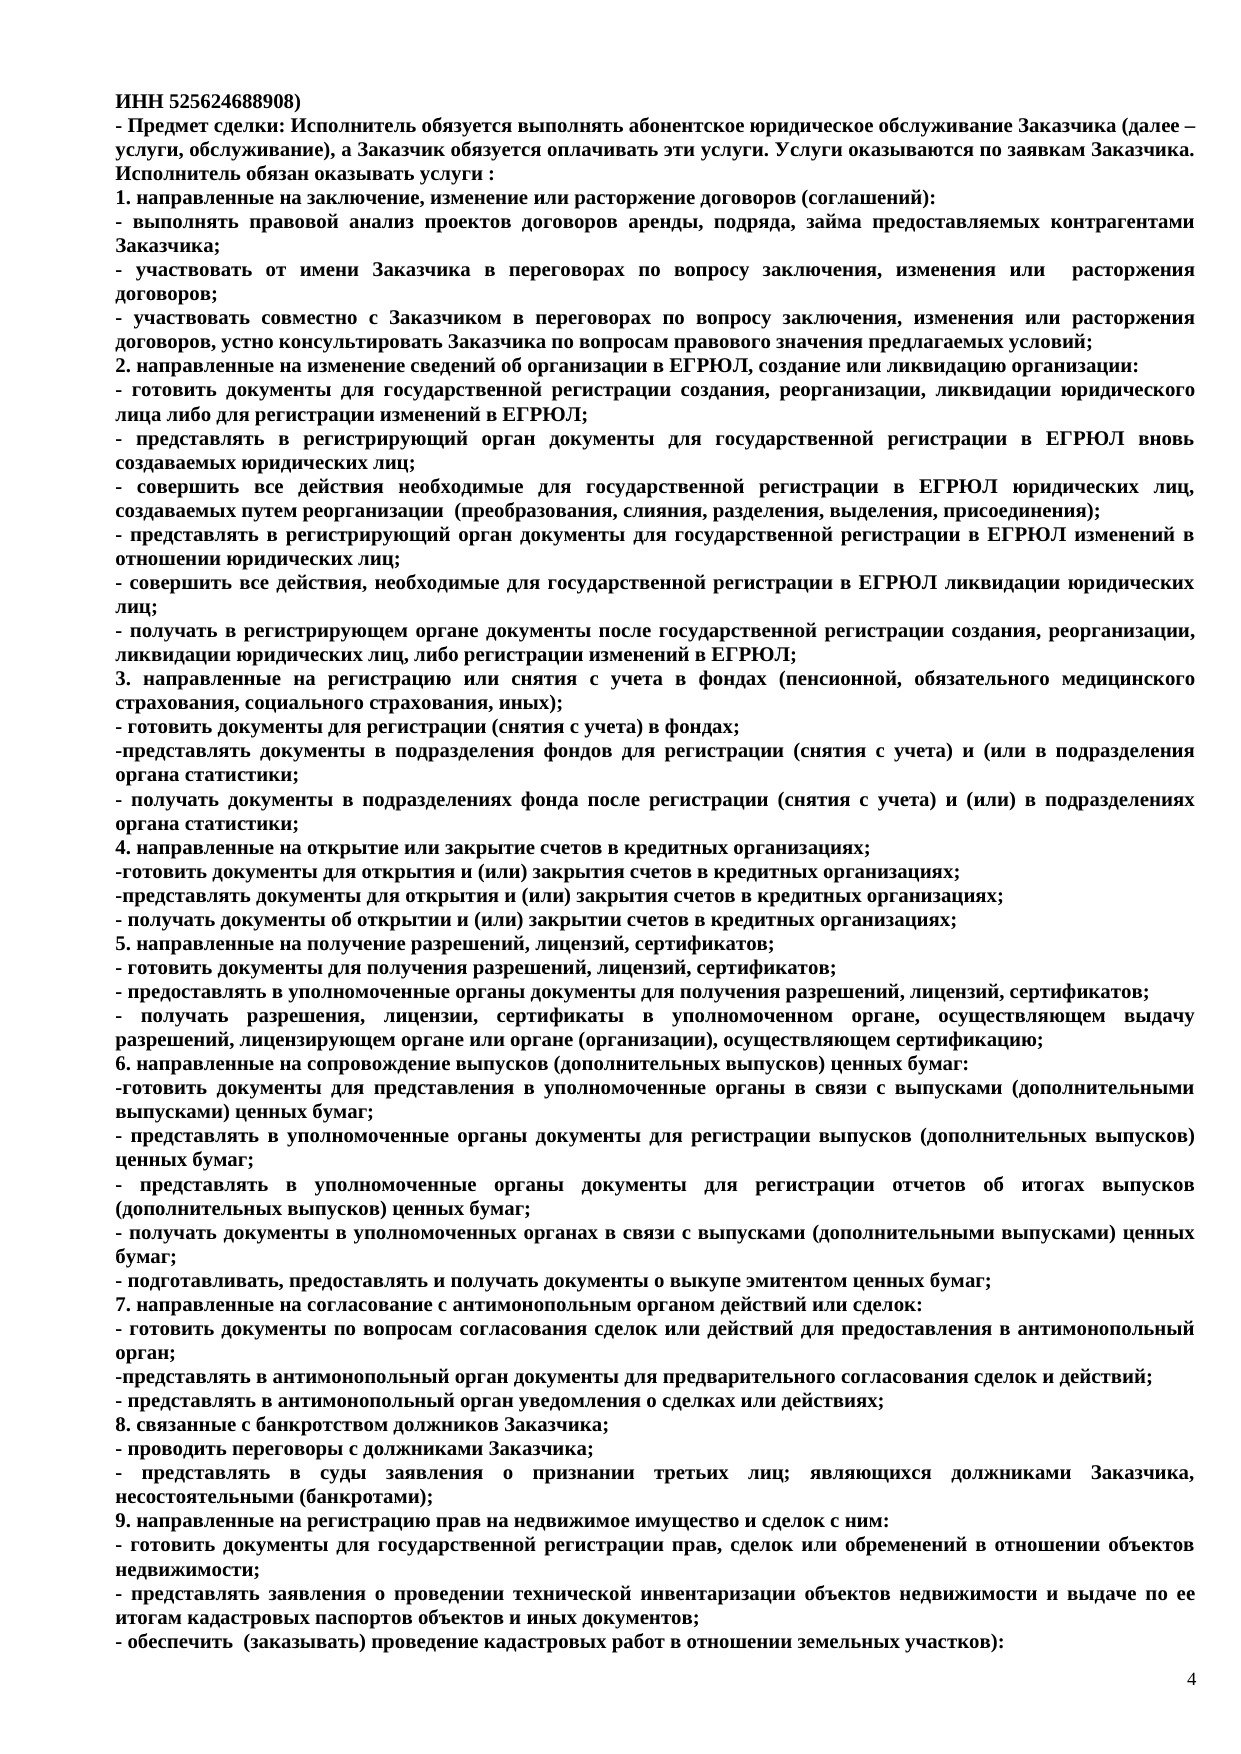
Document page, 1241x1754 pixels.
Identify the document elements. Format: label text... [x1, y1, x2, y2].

text - Предмет сделки: Исполнитель обязуется выполнять абонентское юридическое обслуживание Заказчика (далее – услуги, обслуживание), а Заказчик обязуется оплачивать эти услуги. Услуги оказываются по заявкам Заказчика. Исполнитель обязан оказывать услуги : [115, 113, 1196, 185]
text - проводить переговоры с должниками Заказчика; [115, 1436, 1196, 1460]
text -представлять документы для открытия и (или) закрытия счетов в кредитных организациях; [115, 883, 1196, 907]
text 4. направленные на открытие или закрытие счетов в кредитных организациях; [115, 834, 1196, 859]
text - участвовать от имени Заказчика в переговорах по вопросу заключения, изменения или расторжения договоров; [115, 257, 1196, 305]
text - представлять в антимонопольный орган уведомления о сделках или действиях; [115, 1388, 1196, 1412]
text 7. направленные на согласование с антимонопольным органом действий или сделок: [115, 1292, 1196, 1316]
text -готовить документы для представления в уполномоченные органы в связи с выпусками (дополнительными выпусками) ценных бумаг; [115, 1075, 1196, 1123]
text - совершить все действия необходимые для государственной регистрации в ЕГРЮЛ юридических лиц, создаваемых путем реорганизации (преобразования, слияния, разделения, выделения, присоединения); [115, 474, 1196, 522]
text - готовить документы для государственной регистрации прав, сделок или обременений в отношении объектов недвижимости; [115, 1532, 1196, 1581]
text - получать документы об открытии и (или) закрытии счетов в кредитных организациях; [115, 907, 1196, 931]
text - обеспечить (заказывать) проведение кадастровых работ в отношении земельных участков): [115, 1629, 1196, 1653]
text 3. направленные на регистрацию или снятия с учета в фондах (пенсионной, обязательного медицинского страхования, социального страхования, иных); [115, 666, 1196, 714]
text - выполнять правовой анализ проектов договоров аренды, подряда, займа предоставляемых контрагентами Заказчика; [115, 209, 1196, 257]
text - получать в регистрирующем органе документы после государственной регистрации создания, реорганизации, ликвидации юридических лиц, либо регистрации изменений в ЕГРЮЛ; [115, 618, 1196, 666]
text 5. направленные на получение разрешений, лицензий, сертификатов; [115, 931, 1196, 955]
text -представлять в антимонопольный орган документы для предварительного согласования сделок и действий; [115, 1364, 1196, 1388]
text - представлять в суды заявления о признании третьих лиц; являющихся должниками Заказчика, несостоятельными (банкротами); [115, 1460, 1196, 1508]
text - получать документы в подразделениях фонда после регистрации (снятия с учета) и (или) в подразделениях органа статистики; [115, 786, 1196, 834]
text - подготавливать, предоставлять и получать документы о выкупе эмитентом ценных бумаг; [115, 1268, 1196, 1292]
text - представлять в регистрирующий орган документы для государственной регистрации в ЕГРЮЛ изменений в отношении юридических лиц; [115, 522, 1196, 570]
text - представлять в уполномоченные органы документы для регистрации выпусков (дополнительных выпусков) ценных бумаг; [115, 1123, 1196, 1171]
text - предоставлять в уполномоченные органы документы для получения разрешений, лицензий, сертификатов; [115, 979, 1196, 1003]
text 1. направленные на заключение, изменение или расторжение договоров (соглашений): [115, 185, 1196, 209]
text - представлять в уполномоченные органы документы для регистрации отчетов об итогах выпусков (дополнительных выпусков) ценных бумаг; [115, 1171, 1196, 1219]
text - представлять заявления о проведении технической инвентаризации объектов недвижимости и выдаче по ее итогам кадастровых паспортов объектов и иных документов; [115, 1581, 1196, 1629]
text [115, 89, 1196, 113]
text - готовить документы для получения разрешений, лицензий, сертификатов; [115, 955, 1196, 979]
text 8. связанные с банкротством должников Заказчика; [115, 1412, 1196, 1436]
text 9. направленные на регистрацию прав на недвижимое имущество и сделок с ним: [115, 1508, 1196, 1532]
text - участвовать совместно с Заказчиком в переговорах по вопросу заключения, изменения или расторжения договоров, устно консультировать Заказчика по вопросам правового значения предлагаемых условий; [115, 305, 1196, 353]
text - готовить документы для государственной регистрации создания, реорганизации, ликвидации юридического лица либо для регистрации изменений в ЕГРЮЛ; [115, 377, 1196, 426]
text 2. направленные на изменение сведений об организации в ЕГРЮЛ, создание или ликвидацию организации: [115, 353, 1196, 377]
text -представлять документы в подразделения фондов для регистрации (снятия с учета) и (или в подразделения органа статистики; [115, 738, 1196, 786]
text -готовить документы для открытия и (или) закрытия счетов в кредитных организациях; [115, 859, 1196, 883]
text - получать документы в уполномоченных органах в связи с выпусками (дополнительными выпусками) ценных бумаг; [115, 1219, 1196, 1268]
text - готовить документы по вопросам согласования сделок или действий для предоставления в антимонопольный орган; [115, 1316, 1196, 1364]
text - совершить все действия, необходимые для государственной регистрации в ЕГРЮЛ ликвидации юридических лиц; [115, 570, 1196, 618]
text - получать разрешения, лицензии, сертификаты в уполномоченном органе, осуществляющем выдачу разрешений, лицензирующем органе или органе (организации), осуществляющем сертификацию; [115, 1003, 1196, 1051]
text - готовить документы для регистрации (снятия с учета) в фондах; [115, 714, 1196, 738]
text - представлять в регистрирующий орган документы для государственной регистрации в ЕГРЮЛ вновь создаваемых юридических лиц; [115, 426, 1196, 474]
text 6. направленные на сопровождение выпусков (дополнительных выпусков) ценных бумаг: [115, 1051, 1196, 1075]
